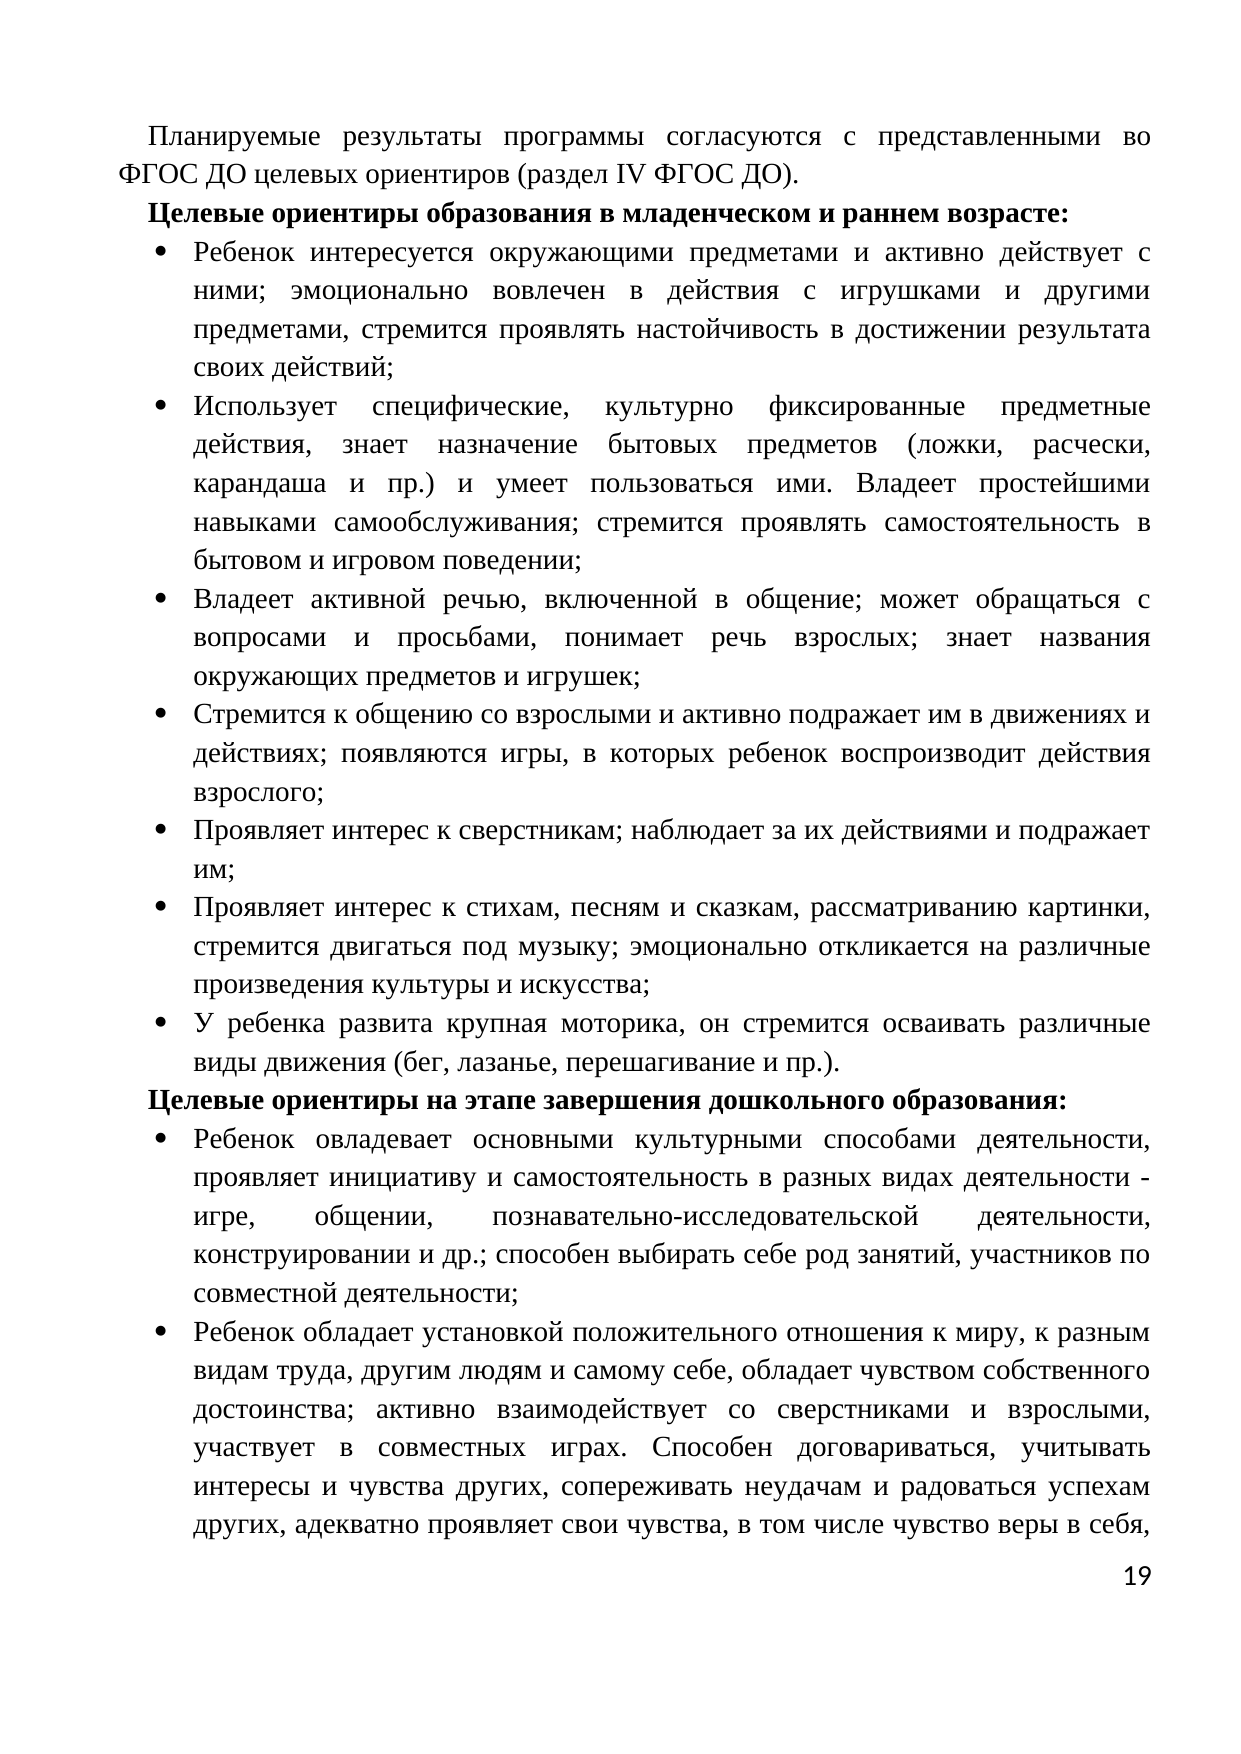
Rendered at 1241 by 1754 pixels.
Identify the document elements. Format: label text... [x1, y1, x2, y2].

text Целевые ориентиры на этапе завершения дошкольного образования: [118, 1082, 1152, 1116]
text Планируемые результаты программы согласуются с представленными во ФГОС ДО целевых ориентиров (раздел IV ФГОС ДО). [118, 118, 1152, 190]
list Владеет активной речью, включенной в общение; может обращаться с вопросами и просьбами, понимает речь взрослых; знает названия окружающих предметов и игрушек; [156, 581, 1152, 692]
list Проявляет интерес к сверстникам; наблюдает за их действиями и подражает им; [156, 812, 1152, 884]
list Проявляет интерес к стихам, песням и сказкам, рассматриванию картинки, стремится двигаться под музыку; эмоционально откликается на различные произведения культуры и искусства; [156, 889, 1152, 1000]
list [156, 1314, 1152, 1540]
list Ребенок интересуется окружающими предметами и активно действует с ними; эмоционально вовлечен в действия с игрушками и другими предметами, стремится проявлять настойчивость в достижении результата своих действий; [156, 234, 1152, 383]
list У ребенка развита крупная моторика, он стремится осваивать различные виды движения (бег, лазанье, перешагивание и пр.). [156, 1005, 1152, 1077]
text Целевые ориентиры образования в младенческом и раннем возрасте: [118, 195, 1152, 229]
list Ребенок овладевает основными культурными способами деятельности, проявляет инициативу и самостоятельность в разных видах деятельности - игре, общении, познавательно-исследовательской деятельности, конструировании и др.; способен выбирать себе род занятий, участников по совместной деятельности; [156, 1121, 1152, 1309]
list Использует специфические, культурно фиксированные предметные действия, знает назначение бытовых предметов (ложки, расчески, карандаша и пр.) и умеет пользоваться ими. Владеет простейшими навыками самообслуживания; стремится проявлять самостоятельность в бытовом и игровом поведении; [156, 388, 1152, 576]
list Стремится к общению со взрослыми и активно подражает им в движениях и действиях; появляются игры, в которых ребенок воспроизводит действия взрослого; [156, 697, 1152, 807]
